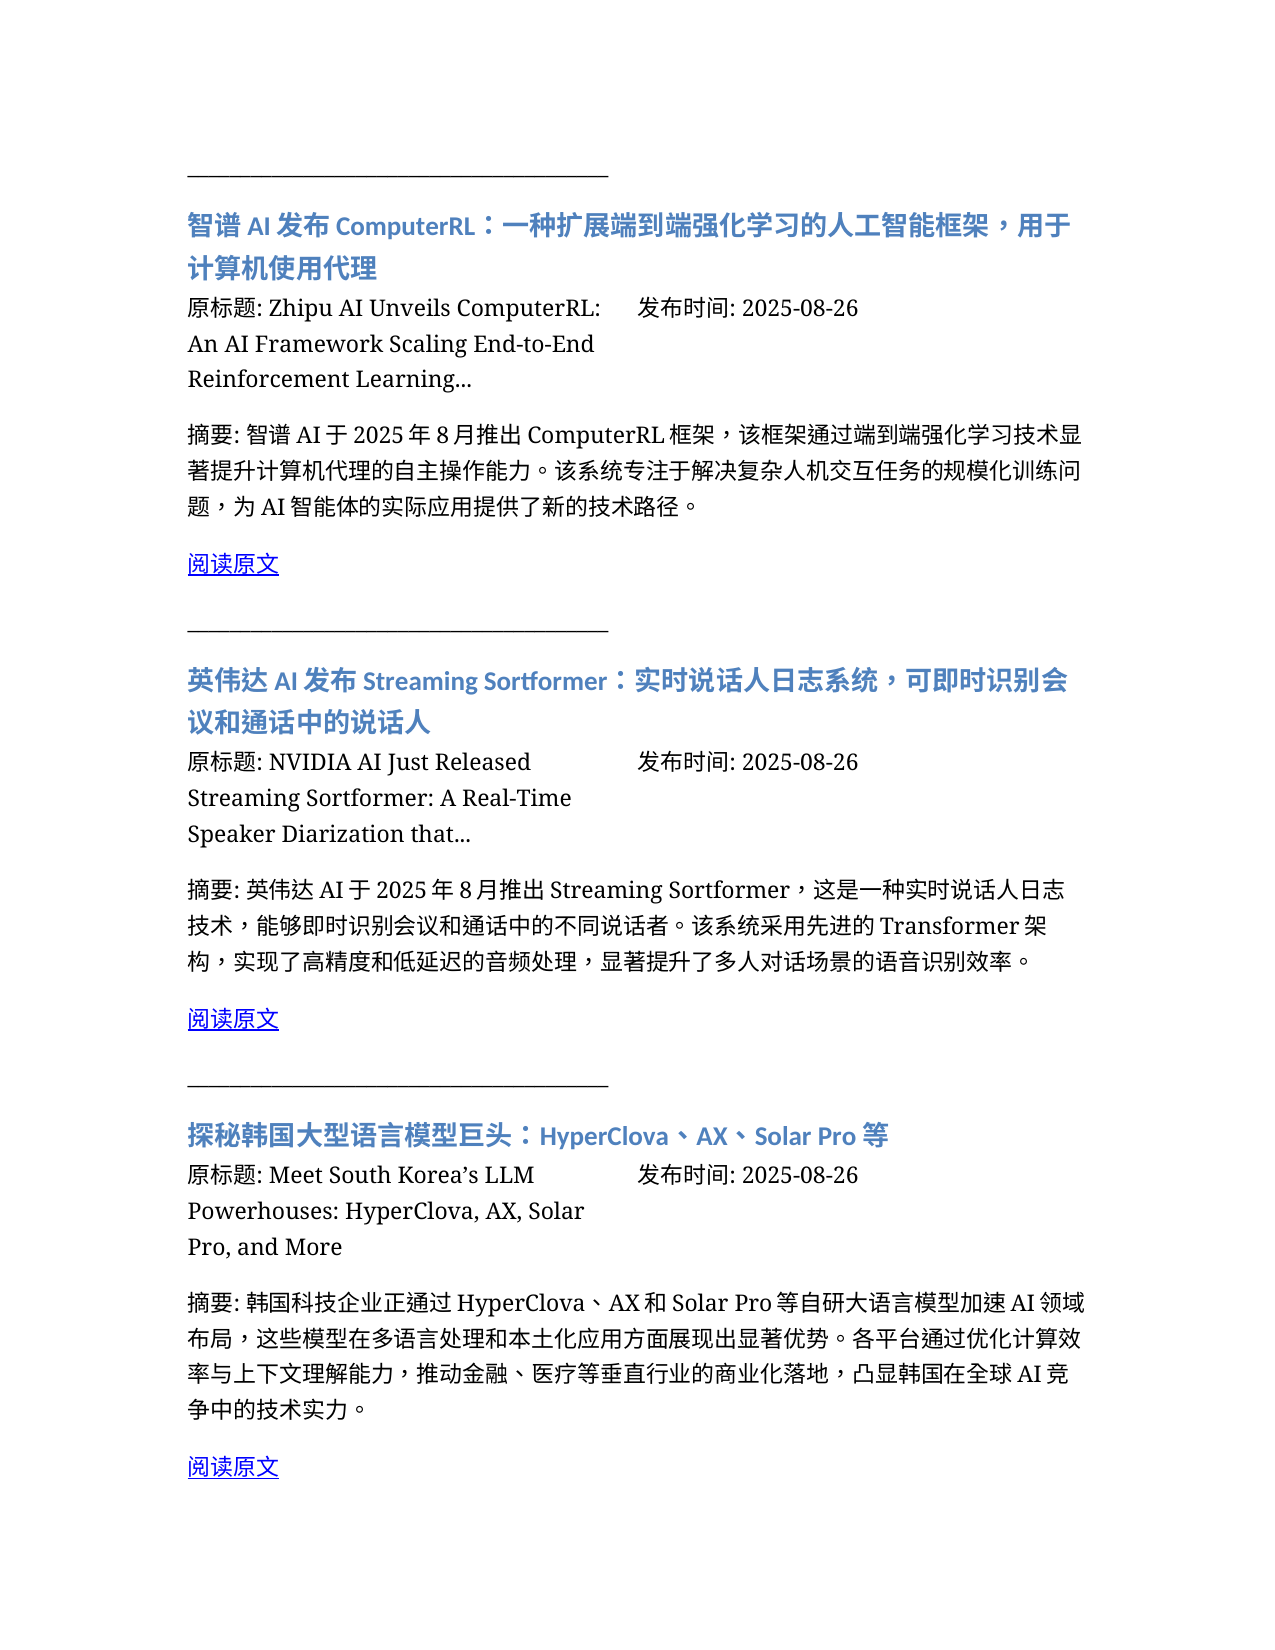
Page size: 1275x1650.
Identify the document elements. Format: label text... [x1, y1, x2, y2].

text 阅读原文 [187, 548, 1087, 579]
text ________________________________________ [187, 150, 1087, 181]
text 摘要: 智谱AI于2025年8月推出ComputerRL框架，该框架通过端到端强化学习技术显著提升计算机代理的自主操作能力。该系统专注于解决复杂人机交互任务的规模化训练问题，为AI智能体的实际应用提供了新的技术路径。 [187, 419, 1087, 522]
table_header 原标题: NVIDIA AI Just Released Streaming Sortformer: A Real-Time Speaker Diarization that... [176, 746, 626, 874]
subtitle 智谱AI发布ComputerRL：一种扩展端到端强化学习的人工智能框架，用于计算机使用代理 [187, 207, 1087, 286]
table_header 原标题: Zhipu AI Unveils ComputerRL: An AI Framework Scaling End-to-End Reinforcement Learning... [176, 292, 626, 419]
subtitle 探秘韩国大型语言模型巨头：HyperClova、AX、Solar Pro等 [187, 1116, 1087, 1153]
table_header 发布时间: 2025-08-26 [626, 1159, 1076, 1287]
text 阅读原文 [187, 1451, 1087, 1482]
subtitle 英伟达AI发布Streaming Sortformer：实时说话人日志系统，可即时识别会议和通话中的说话人 [187, 662, 1087, 741]
table_header 发布时间: 2025-08-26 [626, 746, 1076, 874]
text ________________________________________ [187, 1059, 1087, 1091]
table_header 原标题: Meet South Korea’s LLM Powerhouses: HyperClova, AX, Solar Pro, and More [176, 1159, 626, 1287]
text 摘要: 韩国科技企业正通过HyperClova、AX和Solar Pro等自研大语言模型加速AI领域布局，这些模型在多语言处理和本土化应用方面展现出显著优势。各平台通过优化计算效率与上下文理解能力，推动金融、医疗等垂直行业的商业化落地，凸显韩国在全球AI竞争中的技术实力。 [187, 1287, 1087, 1426]
text 摘要: 英伟达AI于2025年8月推出Streaming Sortformer，这是一种实时说话人日志技术，能够即时识别会议和通话中的不同说话者。该系统采用先进的Transformer架构，实现了高精度和低延迟的音频处理，显著提升了多人对话场景的语音识别效率。 [187, 874, 1087, 977]
text 阅读原文 [187, 1003, 1087, 1034]
table_header 发布时间: 2025-08-26 [626, 292, 1076, 419]
text ________________________________________ [187, 605, 1087, 636]
